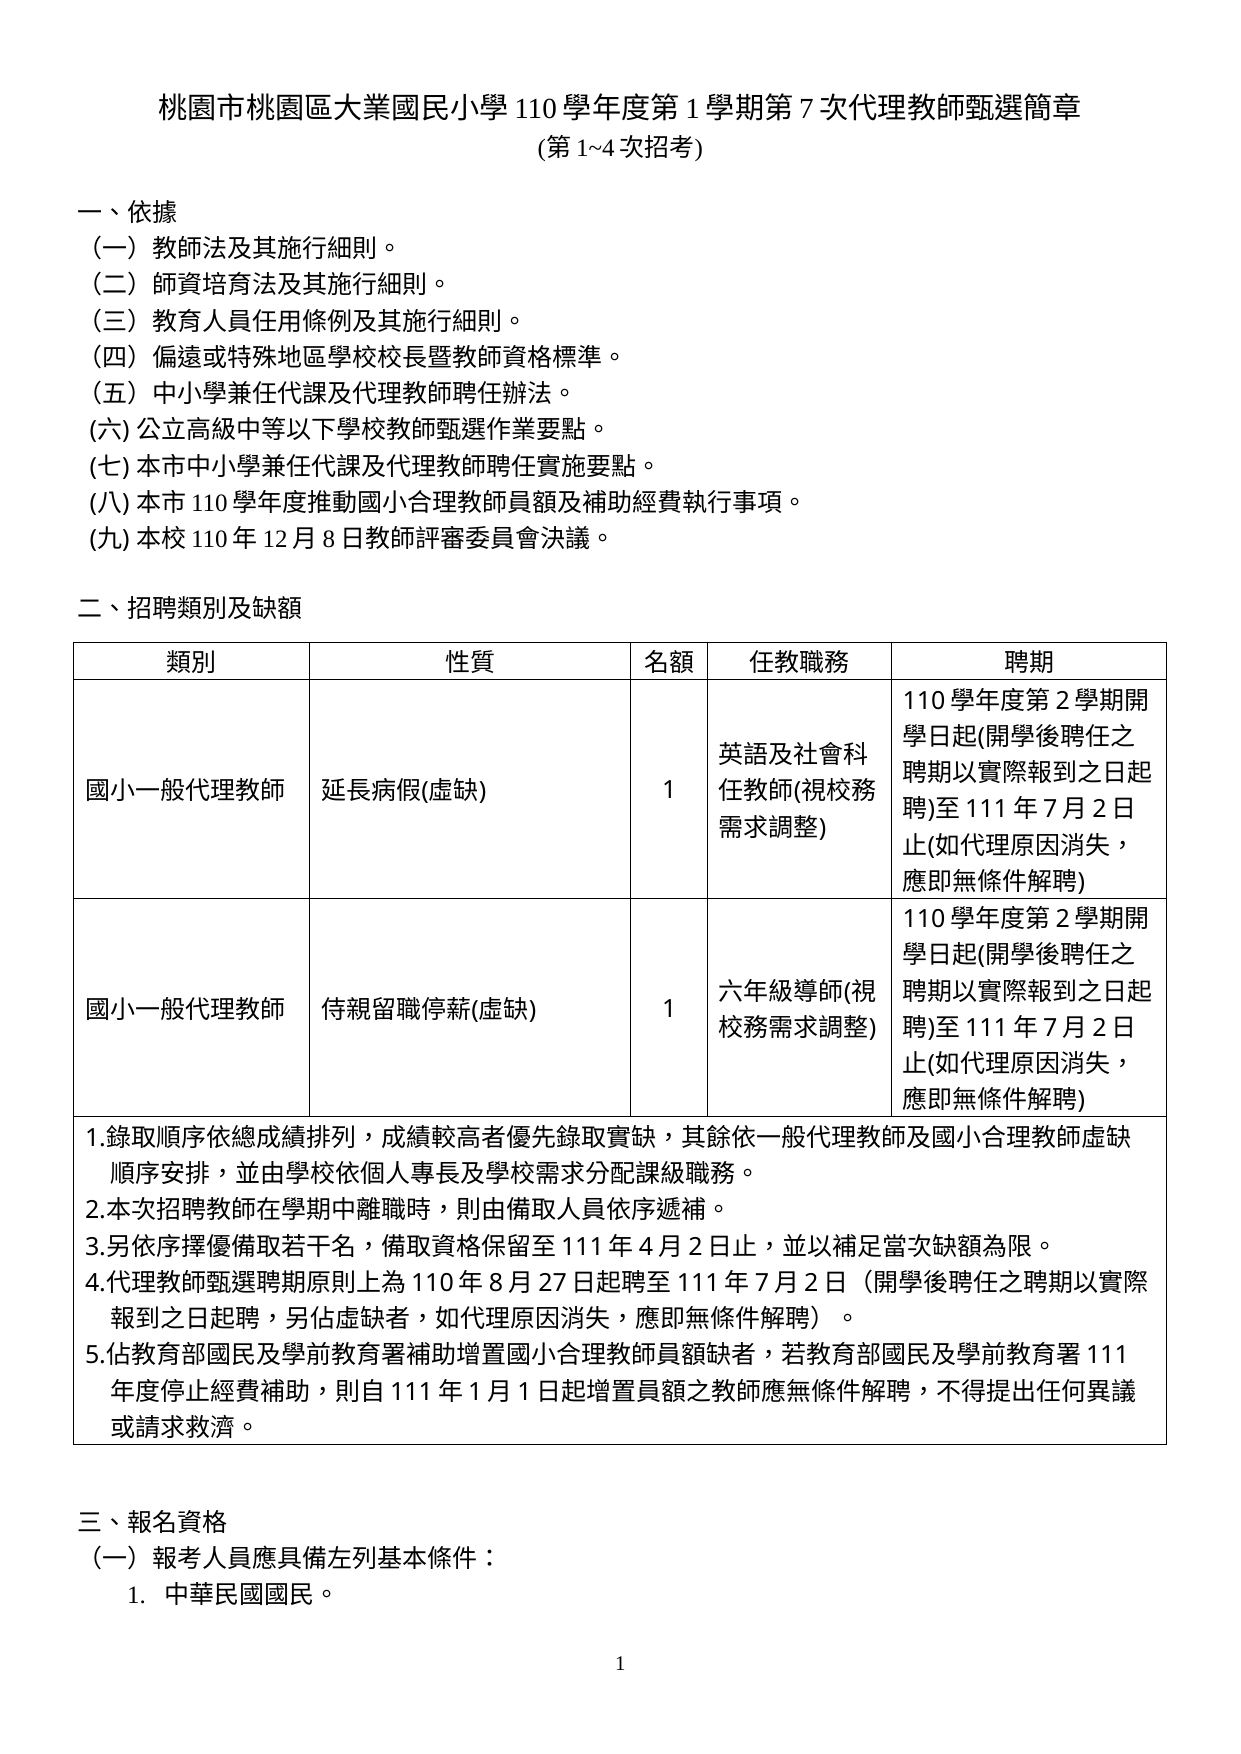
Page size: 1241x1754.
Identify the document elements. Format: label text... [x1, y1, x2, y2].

text 三、報名資格 [77, 1502, 1163, 1538]
table_header 名額 [631, 643, 707, 679]
table_cell 六年級導師(視校務需求調整) [708, 899, 891, 1116]
text (七) 本市中小學兼任代課及代理教師聘任實施要點。 [77, 446, 1163, 482]
table_cell 英語及社會科任教師(視校務需求調整) [708, 680, 891, 898]
list 報考人員應具備左列基本條件： [77, 1538, 1163, 1574]
table_cell 110學年度第2學期開學日起(開學後聘任之聘期以實際報到之日起聘)至111年7月2日止(如代理原因消失，應即無條件解聘) [892, 680, 1166, 898]
table_cell 國小一般代理教師 [74, 680, 309, 898]
table_cell 國小一般代理教師 [74, 899, 309, 1116]
table_cell 侍親留職停薪(虛缺) [310, 899, 630, 1116]
table_cell 延長病假(虛缺) [310, 680, 630, 898]
table_header 類別 [74, 643, 309, 679]
table_cell 110學年度第2學期開學日起(開學後聘任之聘期以實際報到之日起聘)至111年7月2日止(如代理原因消失，應即無條件解聘) [892, 899, 1166, 1116]
table_header 任教職務 [708, 643, 891, 679]
text （四）偏遠或特殊地區學校校長暨教師資格標準。 [77, 337, 1163, 374]
list 中華民國國民。 [127, 1574, 1163, 1611]
text （一）教師法及其施行細則。 [77, 229, 1163, 265]
text （二）師資培育法及其施行細則。 [77, 265, 1163, 301]
table_header 性質 [310, 643, 630, 679]
text (六) 公立高級中等以下學校教師甄選作業要點。 [77, 410, 1163, 446]
table_cell 1 [631, 680, 707, 898]
table_cell 錄取順序依總成績排列，成績較高者優先錄取實缺，其餘依一般代理教師及國小合理教師虛缺順序安排，並由學校依個人專長及學校需求分配課級職務。 本次招聘教師在學期中離職時，則由備取人員依序遞補。 另依序擇優備取若干名，備取資格保留至111年4月2日止，並以補足當次缺額為限。 代理教師甄選聘期原則上為110年8月27日起聘至111年7月2日（開學後聘任之聘期以實際報到之日起聘，另佔虛缺者，如代理原因消失，應即無條件解聘）。 佔教育部國民及學前教育署補助增置國小合理教師員額缺者，若教育部國民及學前教育署111年度停止經費補助，則自111年1月1日起增置員額之教師應無條件解聘，不得提出任何異議或請求救濟。 [74, 1117, 1166, 1443]
text （三）教育人員任用條例及其施行細則。 [77, 301, 1163, 337]
table_header 聘期 [892, 643, 1166, 679]
text 二、招聘類別及缺額 [77, 589, 1163, 625]
text 桃園市桃園區大業國民小學110學年度第1學期第7次代理教師甄選簡章 [77, 89, 1163, 126]
text (八) 本市110學年度推動國小合理教師員額及補助經費執行事項。 [77, 482, 1163, 519]
text (九) 本校110年12月8日教師評審委員會決議。 [77, 519, 1163, 555]
table_cell 1 [631, 899, 707, 1116]
text 一、依據 [77, 192, 1163, 229]
text (第1~4次招考) [77, 126, 1163, 164]
text （五）中小學兼任代課及代理教師聘任辦法。 [77, 374, 1163, 410]
